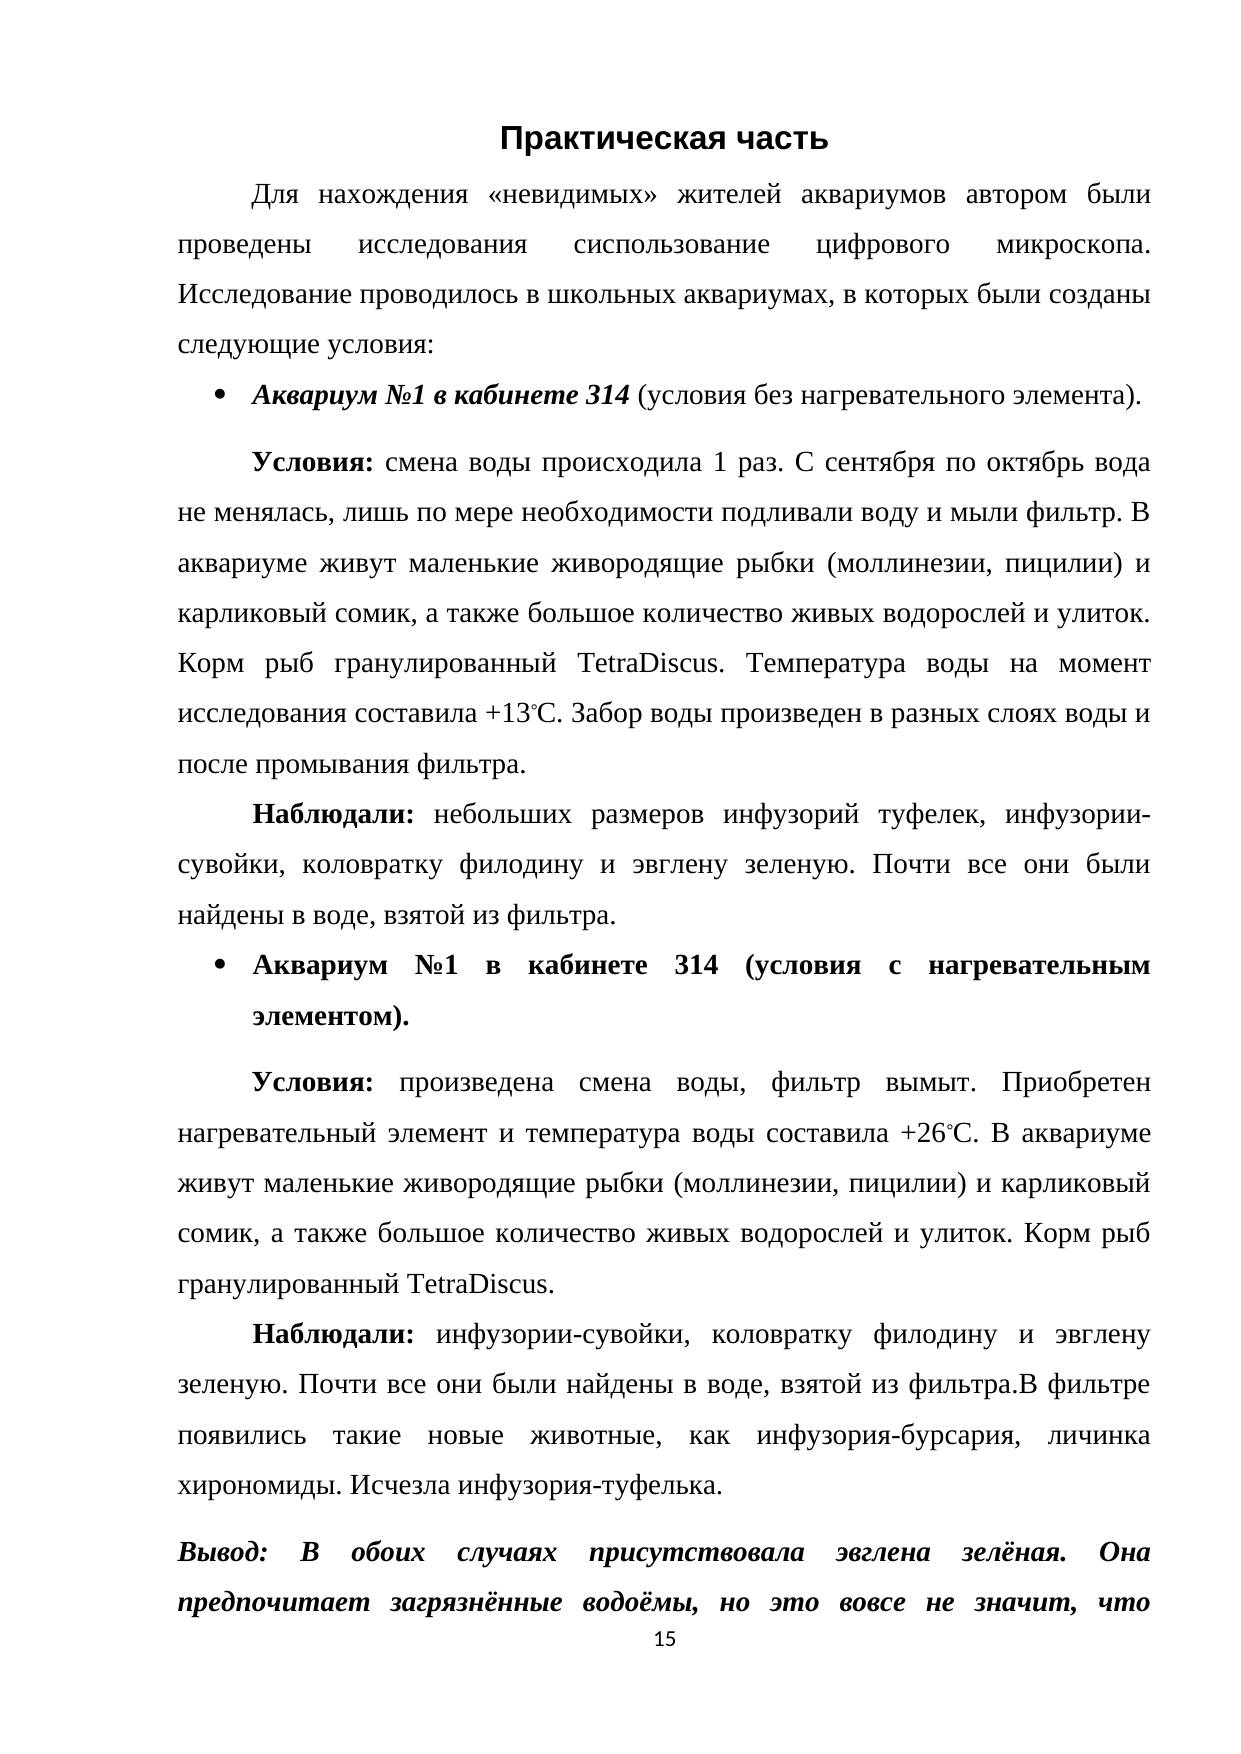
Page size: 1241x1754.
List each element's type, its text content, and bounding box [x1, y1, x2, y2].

list Наблюдали: инфузории-сувойки, коловратку филодину и эвглену зеленую. Почти все они были найдены в воде, взятой из фильтра.В фильтре появились такие новые животные, как инфузория-бурсария, личинка хирономиды. Исчезла инфузория-туфелька. [177, 1316, 1152, 1501]
text Практическая часть [177, 118, 1152, 157]
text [177, 1534, 1152, 1618]
list Наблюдали: небольших размеров инфузорий туфелек, инфузории-сувойки, коловратку филодину и эвглену зеленую. Почти все они были найдены в воде, взятой из фильтра. [177, 796, 1152, 930]
list Аквариум №1 в кабинете 314 (условия без нагревательного элемента). [215, 377, 1152, 411]
text Для нахождения «невидимых» жителей аквариумов автором были проведены исследования сиспользование цифрового микроскопа. Исследование проводилось в школьных аквариумах, в которых были созданы следующие условия: [177, 176, 1152, 360]
list Аквариум №1 в кабинете 314 (условия с нагревательным элементом). [215, 947, 1152, 1031]
text Условия: смена воды происходила 1 раз. С сентября по октябрь вода не менялась, лишь по мере необходимости подливали воду и мыли фильтр. В аквариуме живут маленькие живородящие рыбки (моллинезии, пицилии) и карликовый сомик, а также большое количество живых водорослей и улиток. Корм рыб гранулированный TetraDiscus. Температура воды на момент исследования составила +13С. Забор воды произведен в разных слоях воды и после промывания фильтра. [177, 444, 1152, 779]
text Условия: произведена смена воды, фильтр вымыт. Приобретен нагревательный элемент и температура воды составила +26С. В аквариуме живут маленькие живородящие рыбки (моллинезии, пицилии) и карликовый сомик, а также большое количество живых водорослей и улиток. Корм рыб гранулированный TetraDiscus. [177, 1064, 1152, 1299]
